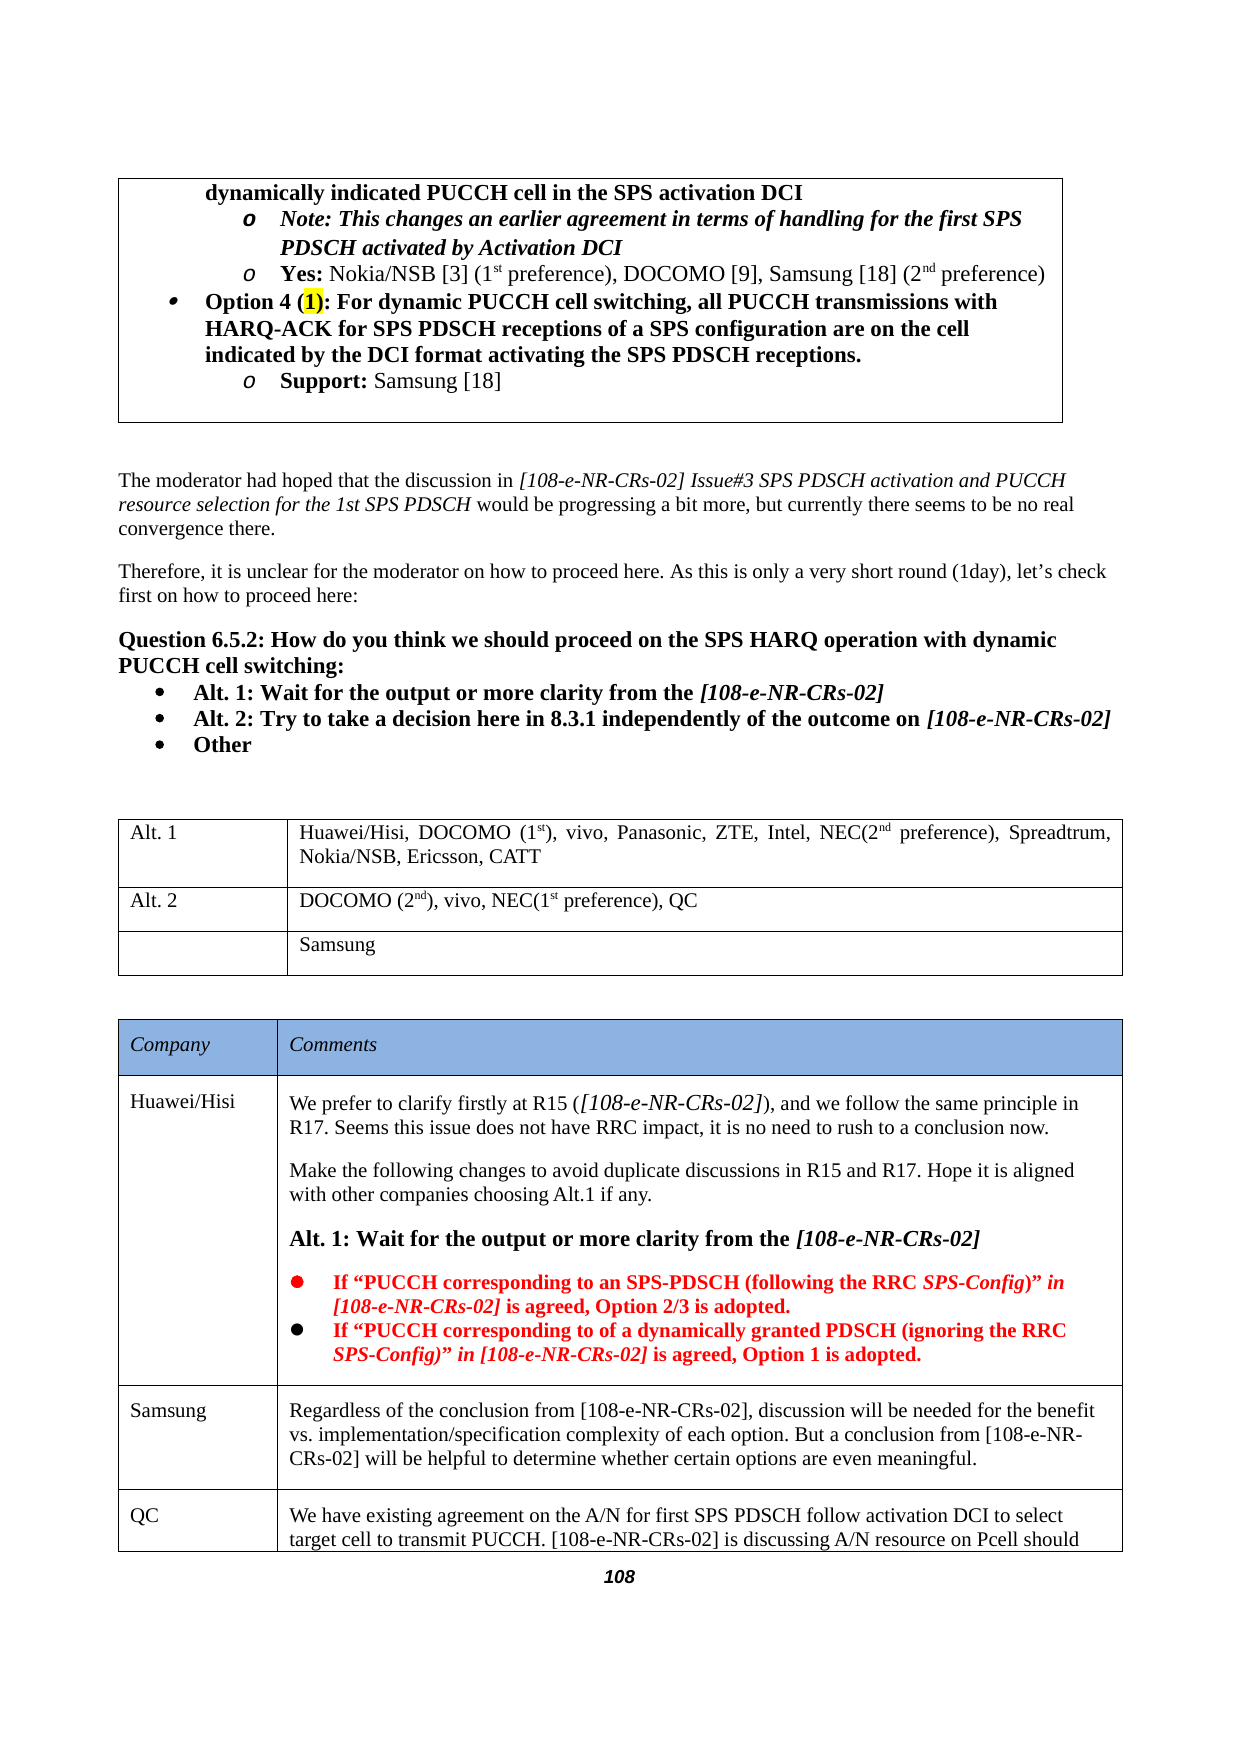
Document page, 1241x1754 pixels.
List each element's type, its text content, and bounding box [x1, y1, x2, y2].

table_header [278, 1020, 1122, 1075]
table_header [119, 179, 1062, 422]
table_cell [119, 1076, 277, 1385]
text The moderator had hoped that the discussion in [108-e-NR-CRs-02] Issue#3 SPS PDSCH activation and PUCCH resource selection for the 1st SPS PDSCH would be progressing a bit more, but currently there seems to be no real convergence there. [118, 468, 1122, 540]
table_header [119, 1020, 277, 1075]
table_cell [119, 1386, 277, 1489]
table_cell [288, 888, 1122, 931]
text Therefore, it is unclear for the moderator on how to proceed here. As this is only a very short round (1day), let’s check first on how to proceed here: [118, 559, 1122, 607]
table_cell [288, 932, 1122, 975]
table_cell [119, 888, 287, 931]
list Alt. 1: Wait for the output or more clarity from the [108-e-NR-CRs-02] [156, 678, 1122, 705]
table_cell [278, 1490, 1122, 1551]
list Alt. 2: Try to take a decision here in 8.3.1 independently of the outcome on [108-e-NR-CRs-02] [156, 705, 1122, 731]
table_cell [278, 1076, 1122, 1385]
text Question 6.5.2: How do you think we should proceed on the SPS HARQ operation with dynamic PUCCH cell switching: [118, 626, 1122, 678]
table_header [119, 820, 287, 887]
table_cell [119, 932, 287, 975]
list Other [156, 731, 1122, 758]
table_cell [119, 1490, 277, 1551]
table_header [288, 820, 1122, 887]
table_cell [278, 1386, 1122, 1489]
